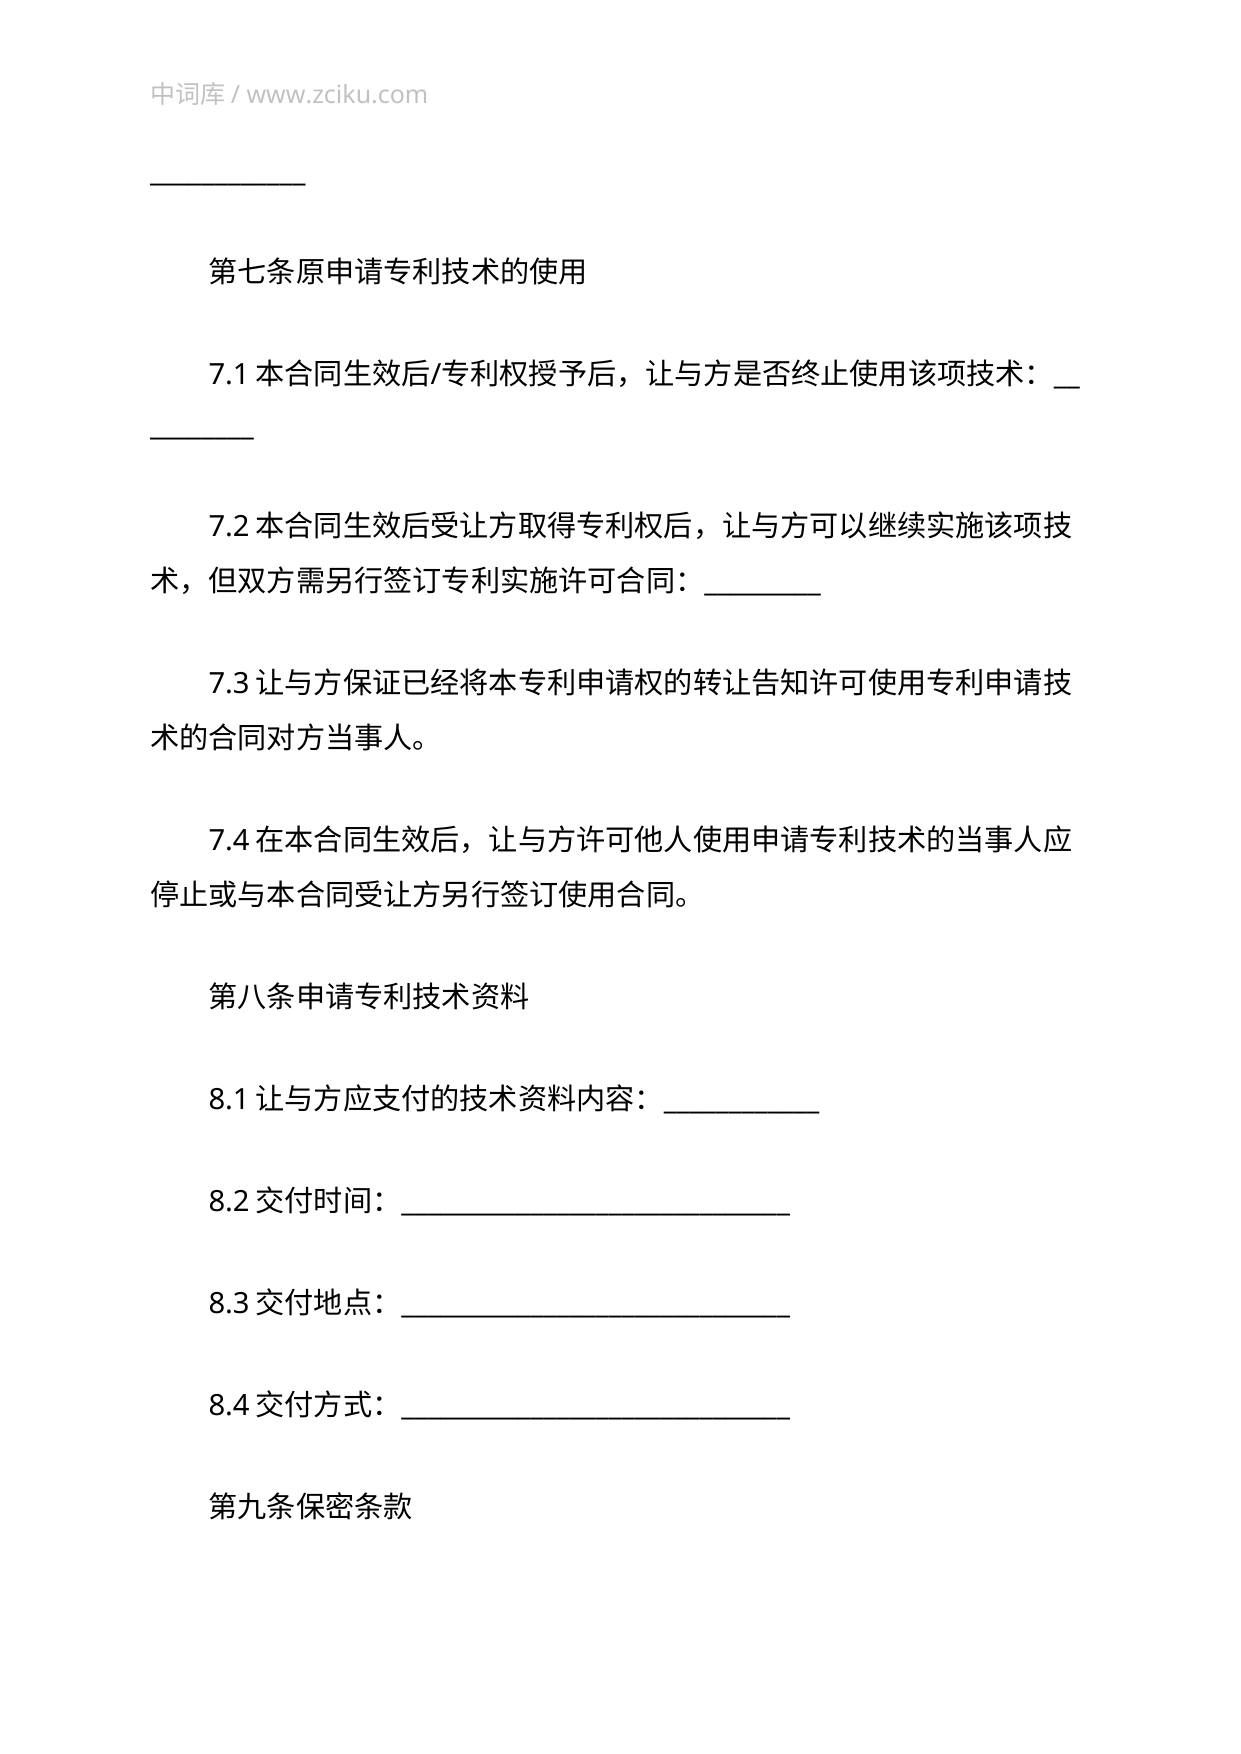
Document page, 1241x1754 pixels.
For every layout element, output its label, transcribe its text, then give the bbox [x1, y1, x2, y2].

text 7.4在本合同生效后，让与方许可他人使用申请专利技术的当事人应停止或与本合同受让方另行签订使用合同。 [150, 817, 1090, 914]
text 8.3交付地点：______________________________ [150, 1279, 1090, 1322]
text 7.1本合同生效后/专利权授予后，让与方是否终止使用该项技术：__________ [150, 350, 1090, 444]
text 7.2本合同生效后受让方取得专利权后，让与方可以继续实施该项技术，但双方需另行签订专利实施许可合同：_________ [150, 503, 1090, 600]
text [150, 150, 1090, 190]
text 8.1让与方应支付的技术资料内容：____________ [150, 1075, 1090, 1118]
text 第七条原申请专利技术的使用 [150, 248, 1090, 291]
text 第九条保密条款 [150, 1483, 1090, 1525]
text 第八条申请专利技术资料 [150, 973, 1090, 1016]
text 8.2交付时间：______________________________ [150, 1177, 1090, 1219]
text 7.3让与方保证已经将本专利申请权的转让告知许可使用专利申请技术的合同对方当事人。 [150, 660, 1090, 757]
text 8.4交付方式：______________________________ [150, 1381, 1090, 1423]
